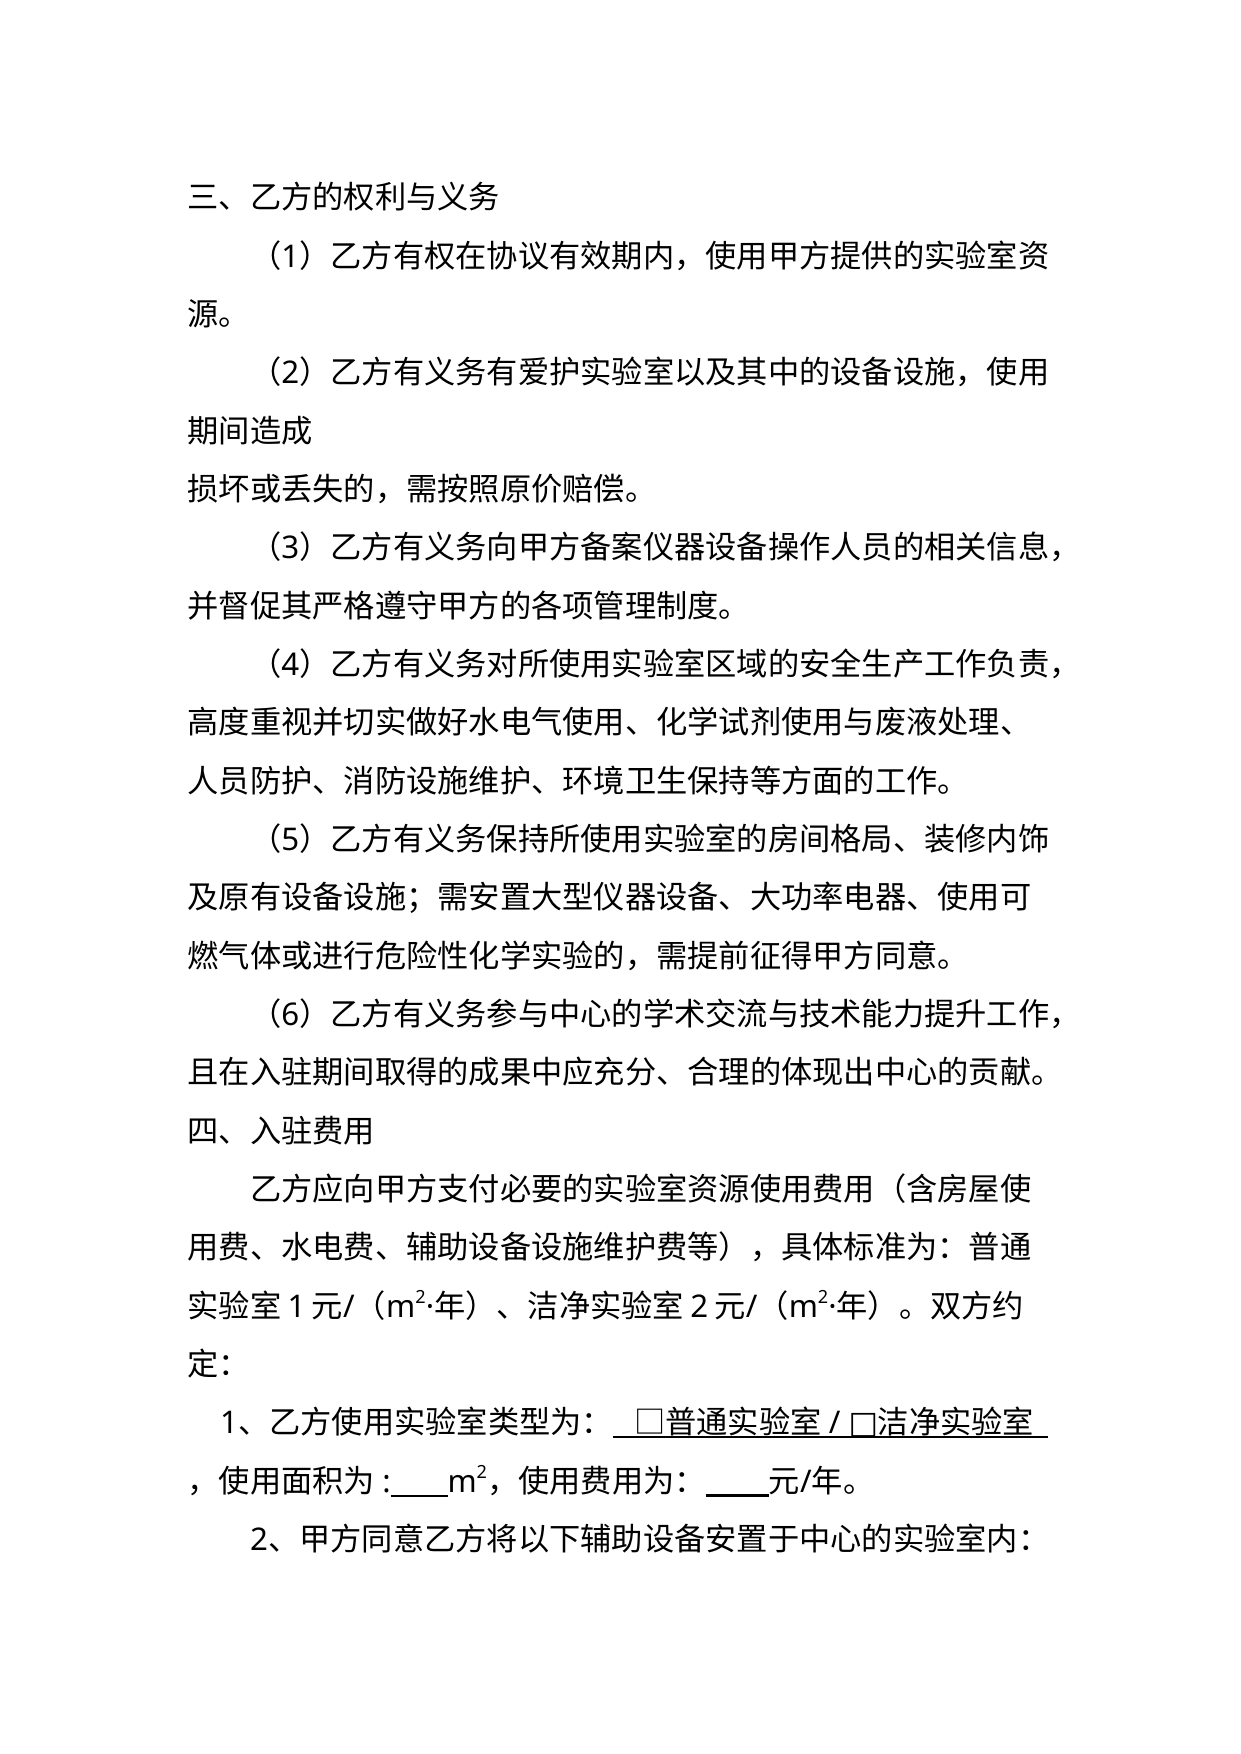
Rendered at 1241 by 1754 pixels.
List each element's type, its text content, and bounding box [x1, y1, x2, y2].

text 四、入驻费用 [187, 1095, 1053, 1154]
text （2）乙方有义务有爱护实验室以及其中的设备设施，使用期间造成 [187, 337, 1053, 454]
text （4）乙方有义务对所使用实验室区域的安全生产工作负责，高度重视并切实做好水电气使用、化学试剂使用与废液处理、人员防护、消防设施维护、环境卫生保持等方面的工作。 [187, 629, 1053, 804]
text 乙方应向甲方支付必要的实验室资源使用费用（含房屋使用费、水电费、辅助设备设施维护费等），具体标准为：普通实验室1元/（m2·年）、洁净实验室2元/（m2·年）。双方约定： [187, 1154, 1053, 1387]
text （1）乙方有权在协议有效期内，使用甲方提供的实验室资源。 [187, 220, 1053, 337]
text （5）乙方有义务保持所使用实验室的房间格局、装修内饰及原有设备设施；需安置大型仪器设备、大功率电器、使用可燃气体或进行危险性化学实验的，需提前征得甲方同意。 [187, 804, 1053, 979]
text （3）乙方有义务向甲方备案仪器设备操作人员的相关信息，并督促其严格遵守甲方的各项管理制度。 [187, 512, 1053, 629]
text 1、乙方使用实验室类型为： □普通实验室 / □洁净实验室 ，使用面积为 : m2，使用费用为： 元/年。 [187, 1387, 1053, 1504]
text 三、乙方的权利与义务 [187, 162, 1053, 220]
text 2、甲方同意乙方将以下辅助设备安置于中心的实验室内： [187, 1504, 1053, 1562]
text （6）乙方有义务参与中心的学术交流与技术能力提升工作，且在入驻期间取得的成果中应充分、合理的体现出中心的贡献。 [187, 979, 1053, 1095]
text 损坏或丢失的，需按照原价赔偿。 [187, 454, 1053, 512]
